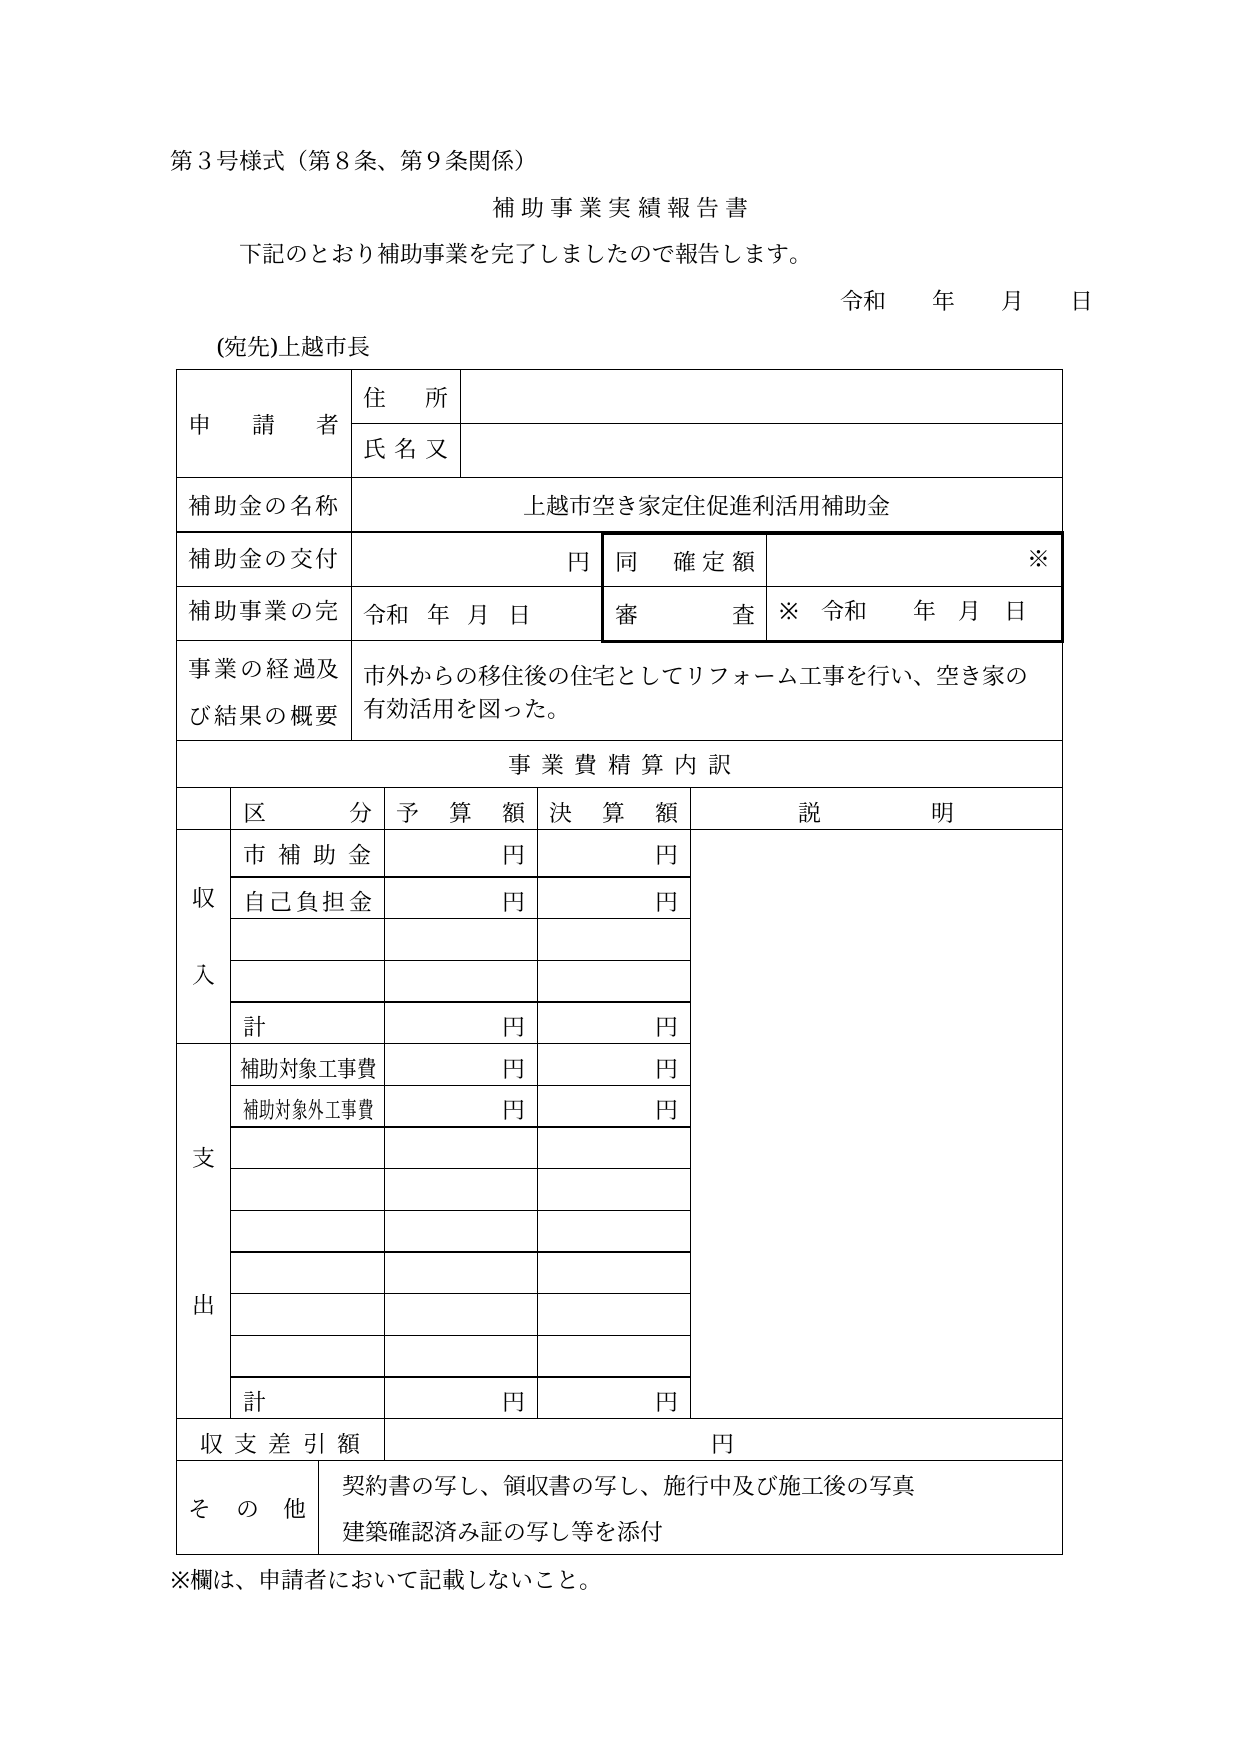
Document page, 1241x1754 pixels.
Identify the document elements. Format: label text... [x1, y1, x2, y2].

table_cell 事業の経過及び結果の概要 [177, 641, 351, 740]
table_cell 補助事業の完了年月日 [177, 587, 351, 640]
table_cell 円 [385, 878, 537, 918]
table_cell 同 確定額 [604, 535, 766, 586]
table_cell [691, 830, 1062, 1418]
table_cell 円 [385, 1419, 1062, 1460]
table_cell [385, 1128, 537, 1168]
table_header 申請者 [177, 370, 351, 477]
table_cell 計 [231, 1378, 384, 1418]
table_cell [385, 961, 537, 1001]
table_cell [538, 1169, 690, 1210]
table_cell 円 [385, 1044, 537, 1085]
text 補助事業実績報告書 [148, 183, 1093, 229]
table_cell 事業費精算内訳 [177, 741, 1062, 787]
table_cell [231, 1211, 384, 1251]
table_cell [231, 919, 384, 960]
table_cell [385, 1336, 537, 1376]
table_cell 区分 [231, 788, 384, 829]
table_cell 支出 [177, 1044, 230, 1418]
table_cell 円 [385, 1378, 537, 1418]
table_cell 円 [385, 1003, 537, 1043]
table_cell [385, 1294, 537, 1335]
table_cell 補助金の名称 [177, 478, 351, 531]
table_cell 氏名又は名称 [352, 424, 460, 477]
table_cell 円 [538, 1086, 690, 1126]
table_cell [538, 1336, 690, 1376]
table_cell 予算額 [385, 788, 537, 829]
table_cell [231, 1169, 384, 1210]
table_cell [538, 1128, 690, 1168]
table_cell 補助対象外工事費 [231, 1086, 384, 1126]
table_cell 自己負担金 [231, 878, 384, 918]
table_cell [538, 1211, 690, 1251]
table_cell 契約書の写し、領収書の写し、施行中及び施工後の写真 建築確認済み証の写し等を添付 [319, 1461, 1062, 1554]
table_cell [231, 1294, 384, 1335]
table_header [461, 370, 1062, 423]
table_cell 円 [538, 1378, 690, 1418]
text 第３号様式（第８条、第９条関係） [148, 137, 1093, 183]
text 令和 年 月 日 [148, 276, 1093, 322]
table_cell 補助金の交付決定額 [177, 533, 351, 586]
table_cell 市補助金 [231, 830, 384, 876]
table_cell 決算額 [538, 788, 690, 829]
table_cell 円 [538, 1003, 690, 1043]
table_cell 令和 年 月 日 [352, 587, 601, 640]
table_cell 上越市空き家定住促進利活用補助金 [352, 478, 1062, 531]
table_cell [385, 919, 537, 960]
table_cell ※ 令和 年 月 日 係員 [767, 587, 1061, 640]
table_cell 審査 [604, 587, 766, 640]
table_cell [231, 1336, 384, 1376]
table_cell 円 [385, 1086, 537, 1126]
table_cell その他 [177, 1461, 318, 1554]
table_cell [231, 1253, 384, 1293]
text ※欄は、申請者において記載しないこと。 [148, 1555, 1093, 1602]
table_cell ※ 円 [767, 535, 1061, 586]
table_cell [461, 424, 1062, 477]
table_cell [231, 1128, 384, 1168]
table_cell 円 [538, 1044, 690, 1085]
table_cell 収入 [177, 830, 230, 1043]
table_cell [385, 1169, 537, 1210]
table_cell [385, 1253, 537, 1293]
table_cell [538, 919, 690, 960]
table_header 住所 [352, 370, 460, 423]
table_cell 円 [538, 830, 690, 876]
table_cell 収支差引額 [177, 1419, 384, 1460]
table_cell 円 [352, 533, 601, 586]
text 下記のとおり補助事業を完了しましたので報告します。 [148, 229, 1093, 276]
table_cell 計 [231, 1003, 384, 1043]
table_cell [538, 961, 690, 1001]
table_cell [538, 1294, 690, 1335]
table_cell [231, 961, 384, 1001]
table_cell 説明 [691, 788, 1062, 829]
table_cell [177, 788, 230, 829]
table_cell [538, 1253, 690, 1293]
table_cell 補助対象工事費 [231, 1044, 384, 1085]
table_cell 円 [538, 878, 690, 918]
text (宛先)上越市長 [148, 322, 1093, 369]
table_cell 円 [385, 830, 537, 876]
table_cell 市外からの移住後の住宅としてリフォーム工事を行い、空き家の有効活用を図った。 [352, 641, 1062, 740]
table_cell [385, 1211, 537, 1251]
